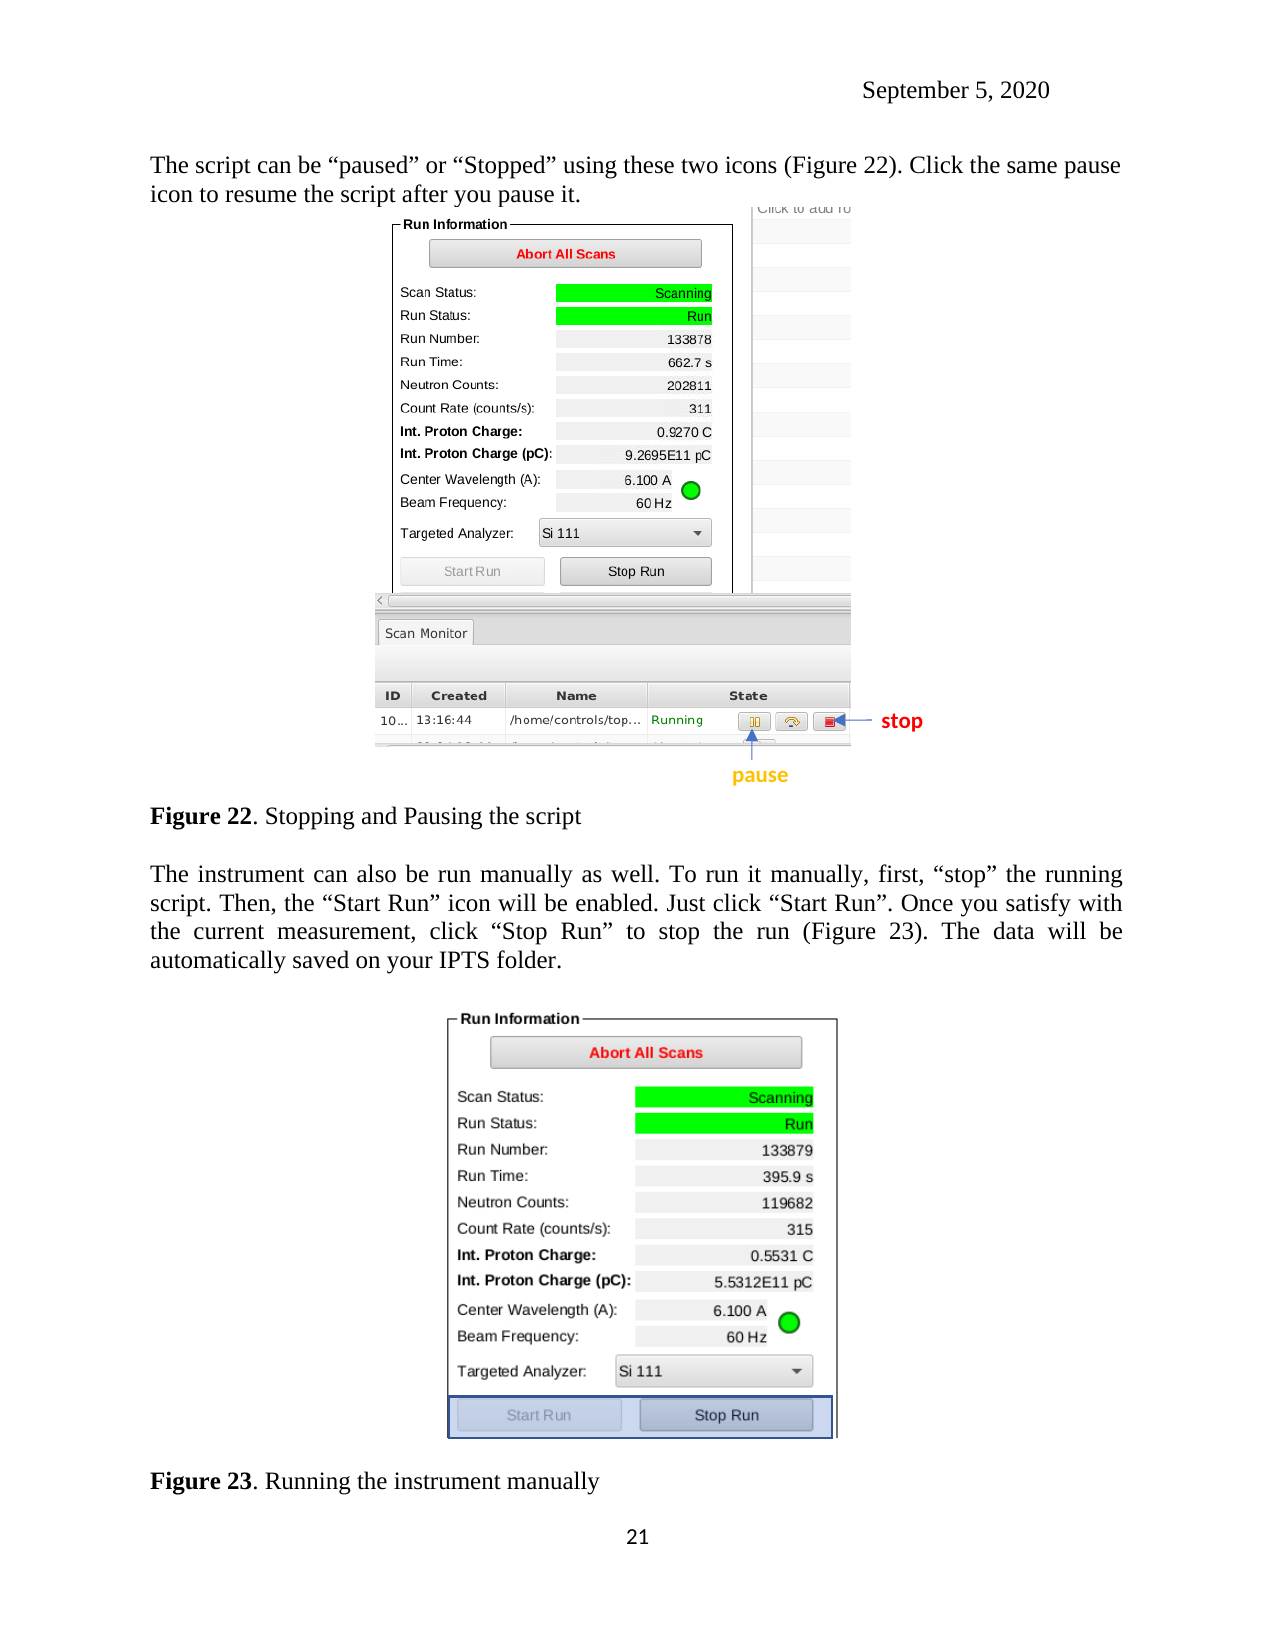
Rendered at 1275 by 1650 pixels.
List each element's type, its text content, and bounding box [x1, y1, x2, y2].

text Figure 22. Stopping and Pausing the script [150, 801, 1125, 830]
picture [375, 207, 851, 747]
picture [433, 1002, 842, 1438]
text Figure 23. Running the instrument manually [150, 1466, 1125, 1495]
picture [450, 1398, 831, 1437]
text The script can be “paused” or “Stopped” using these two icons (Figure 22). Click the same pause icon to resume the script after you pause it. [150, 150, 1125, 207]
text The instrument can also be run manually as well. To run it manually, first, “stop” the running script. Then, the “Start Run” icon will be enabled. Just click “Start Run”. Once you satisfy with the current measurement, click “Stop Run” to stop the run (Figure 23). The data will be automatically saved on your IPTS folder. [150, 859, 1125, 974]
